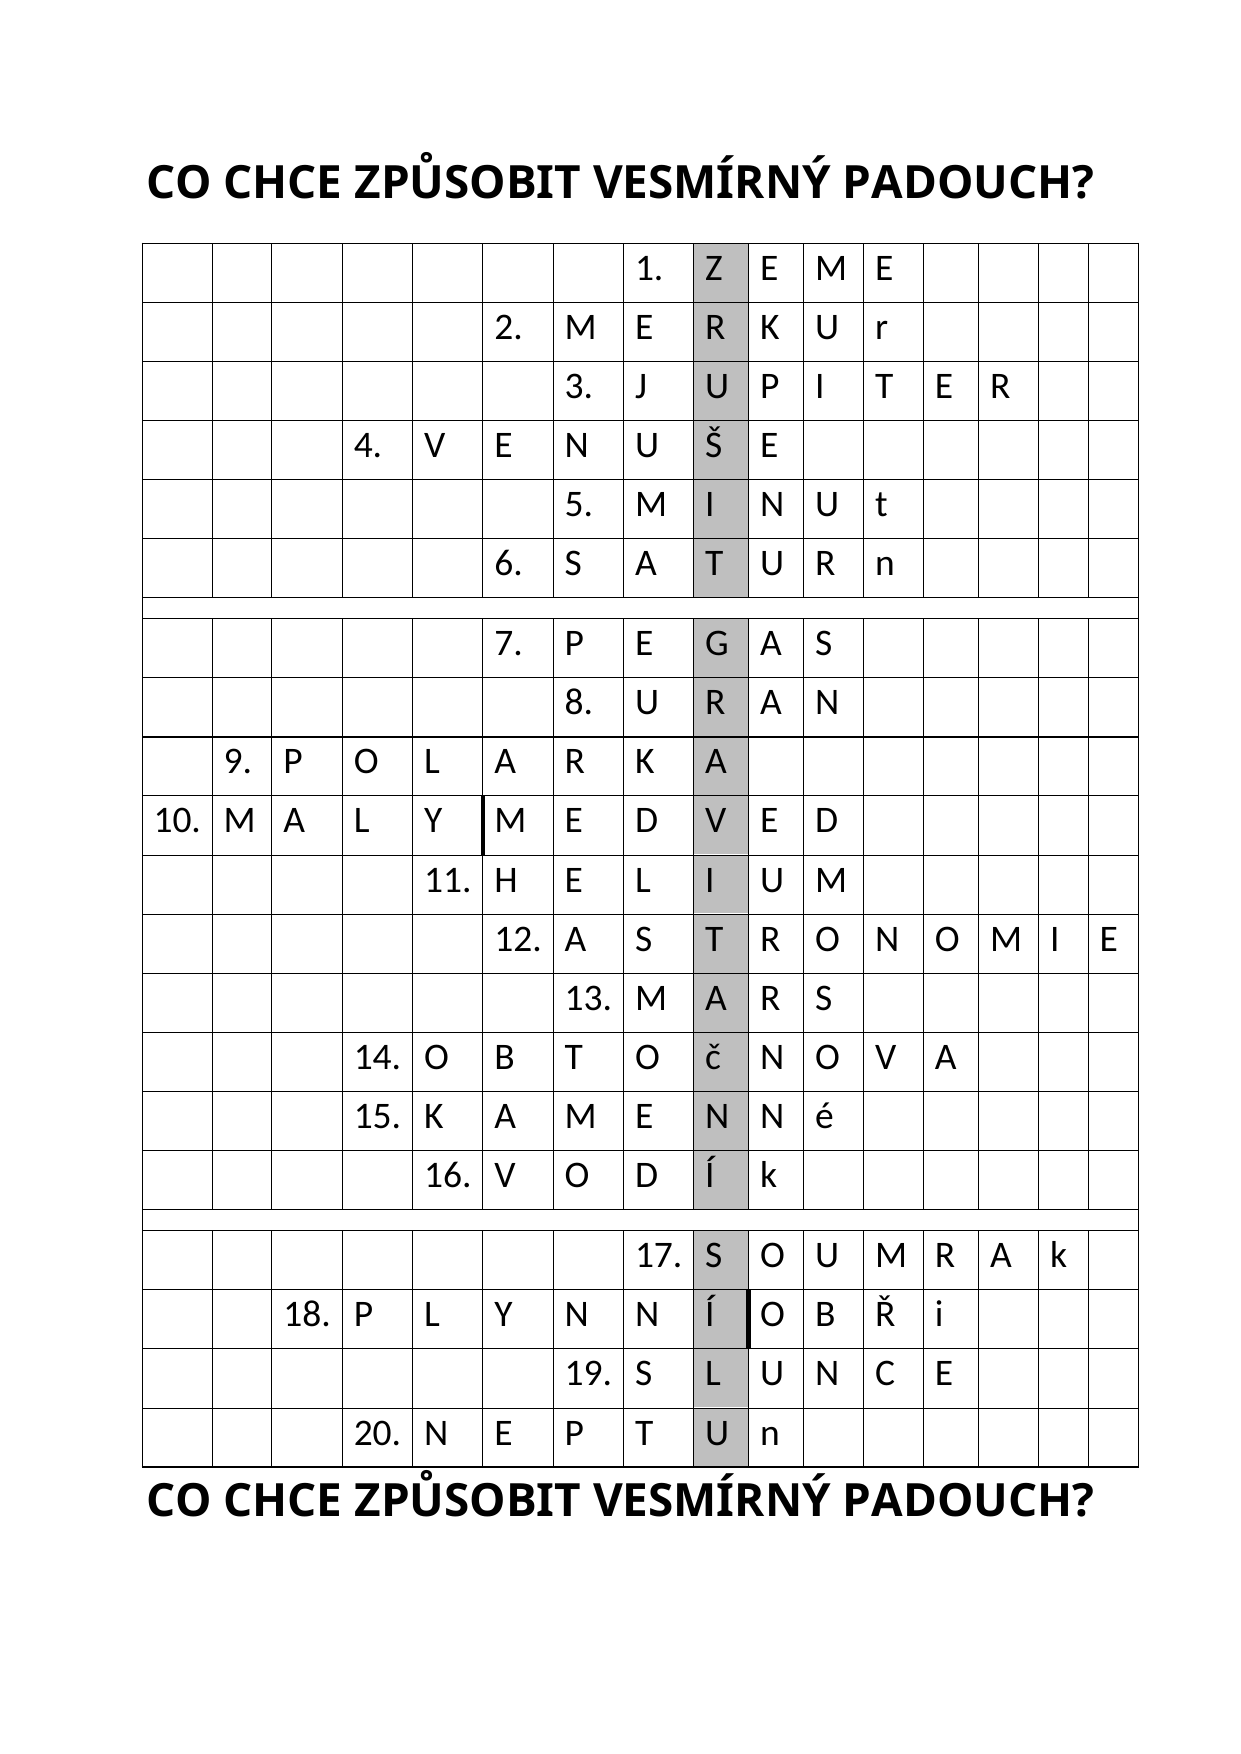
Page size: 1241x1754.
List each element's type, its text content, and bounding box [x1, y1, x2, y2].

table_cell [1089, 480, 1138, 538]
table_cell 11. [413, 856, 482, 913]
table_cell [143, 1349, 212, 1407]
table_cell V [694, 796, 748, 854]
table_cell N [804, 1349, 863, 1407]
table_cell [924, 1092, 978, 1150]
table_cell A [694, 738, 748, 795]
table_cell [343, 856, 412, 913]
table_cell V [483, 1151, 553, 1209]
table_cell T [694, 539, 748, 597]
table_header [213, 244, 271, 302]
table_cell V [413, 421, 482, 479]
table_cell [979, 856, 1038, 913]
table_cell U [694, 1409, 748, 1466]
table_cell Š [694, 421, 748, 479]
table_cell [143, 303, 212, 361]
table_cell [864, 421, 923, 479]
table_cell [1039, 480, 1088, 538]
table_cell [272, 1092, 342, 1150]
table_cell [272, 619, 342, 677]
table_cell [483, 1231, 553, 1289]
table_cell O [554, 1151, 623, 1209]
table_cell 7. [483, 619, 553, 677]
table_cell [864, 1092, 923, 1150]
table_cell n [864, 539, 923, 597]
table_cell [213, 1151, 271, 1209]
table_cell I [694, 856, 748, 913]
table_cell B [804, 1290, 863, 1348]
table_cell U [749, 856, 803, 913]
table_header Z [694, 244, 748, 302]
table_cell [143, 1231, 212, 1289]
table_cell [979, 796, 1038, 854]
table_cell [864, 678, 923, 736]
table_cell [343, 974, 412, 1032]
table_cell [483, 974, 553, 1032]
table_cell R [979, 362, 1038, 420]
table_cell [143, 1151, 212, 1209]
table_cell C [864, 1349, 923, 1407]
table_cell E [624, 1092, 693, 1150]
table_cell [924, 480, 978, 538]
table_cell [483, 678, 553, 736]
table_cell [924, 303, 978, 361]
table_cell M [624, 974, 693, 1032]
table_cell [272, 1151, 342, 1209]
table_cell [979, 1033, 1038, 1091]
table_cell [979, 421, 1038, 479]
table_cell é [804, 1092, 863, 1150]
table_cell U [749, 539, 803, 597]
table_cell R [694, 303, 748, 361]
table_cell [864, 1151, 923, 1209]
table_cell [979, 1349, 1038, 1407]
table_cell [1039, 303, 1088, 361]
table_cell S [624, 1349, 693, 1407]
table_cell [1089, 1231, 1138, 1289]
table_cell [483, 362, 553, 420]
table_cell 14. [343, 1033, 412, 1091]
table_cell [272, 856, 342, 913]
table_cell N [554, 1290, 623, 1348]
table_cell [924, 421, 978, 479]
table_cell S [624, 915, 693, 973]
table_cell E [924, 362, 978, 420]
table_cell U [749, 1349, 803, 1407]
table_cell E [624, 619, 693, 677]
table_cell i [924, 1290, 978, 1348]
table_cell [1039, 796, 1088, 854]
table_cell r [864, 303, 923, 361]
table_cell [1089, 796, 1138, 854]
table_cell [413, 1349, 482, 1407]
table_cell Y [413, 796, 481, 854]
table_cell [864, 619, 923, 677]
table_cell [1089, 1409, 1138, 1466]
table_cell 3. [554, 362, 623, 420]
table_cell [213, 1290, 271, 1348]
table_cell U [624, 678, 693, 736]
table_cell [1039, 678, 1088, 736]
table_cell [413, 915, 482, 973]
table_cell L [413, 1290, 482, 1348]
table_cell [143, 1290, 212, 1348]
table_cell [213, 1231, 271, 1289]
table_cell [1089, 678, 1138, 736]
table_cell S [694, 1231, 748, 1289]
table_cell [213, 421, 271, 479]
table_cell [1039, 619, 1088, 677]
table_cell T [694, 915, 748, 973]
table_cell [143, 915, 212, 973]
table_cell E [483, 421, 553, 479]
table_cell [924, 678, 978, 736]
table_cell [979, 738, 1038, 795]
table_cell [343, 480, 412, 538]
table_cell [1089, 856, 1138, 913]
table_cell O [751, 1290, 803, 1348]
table_cell [924, 539, 978, 597]
table_cell [804, 738, 863, 795]
table_cell P [343, 1290, 412, 1348]
table_cell H [483, 856, 553, 913]
table_cell [213, 619, 271, 677]
table_cell A [749, 678, 803, 736]
table_cell [1039, 1290, 1088, 1348]
table_cell [1039, 1033, 1088, 1091]
table_cell [272, 421, 342, 479]
table_cell Í [694, 1151, 748, 1209]
table_cell [413, 1231, 482, 1289]
table_cell U [804, 480, 863, 538]
table_cell E [624, 303, 693, 361]
table_cell O [413, 1033, 482, 1091]
table_cell [979, 1409, 1038, 1466]
table_cell [1089, 1092, 1138, 1150]
table_cell [864, 974, 923, 1032]
table_header E [749, 244, 803, 302]
table_cell [213, 974, 271, 1032]
table_cell [924, 1409, 978, 1466]
table_cell 4. [343, 421, 412, 479]
text CO CHCE ZPŮSOBIT VESMÍRNÝ PADOUCH? [112, 1467, 1128, 1530]
table_cell I [804, 362, 863, 420]
table_cell [1089, 974, 1138, 1032]
table_cell [343, 1349, 412, 1407]
table_cell M [554, 1092, 623, 1150]
table_cell A [272, 796, 342, 854]
table_cell S [554, 539, 623, 597]
table_cell [143, 598, 1138, 618]
table_cell [1039, 421, 1088, 479]
table_cell 12. [483, 915, 553, 973]
table_cell [554, 1231, 623, 1289]
table_cell [924, 974, 978, 1032]
table_cell [864, 1409, 923, 1466]
table_cell [272, 974, 342, 1032]
table_cell [272, 678, 342, 736]
table_cell [1039, 362, 1088, 420]
table_cell [924, 1151, 978, 1209]
table_cell A [694, 974, 748, 1032]
table_cell [272, 303, 342, 361]
table_cell I [694, 480, 748, 538]
table_cell L [343, 796, 412, 854]
table_cell E [1089, 915, 1138, 973]
table_header [1039, 244, 1088, 302]
table_cell [1089, 1290, 1138, 1348]
table_cell [924, 738, 978, 795]
table_cell [483, 1349, 553, 1407]
table_cell [343, 678, 412, 736]
table_cell [143, 1033, 212, 1091]
table_cell [804, 1409, 863, 1466]
table_cell n [749, 1409, 803, 1466]
table_cell [924, 619, 978, 677]
table_cell [143, 1409, 212, 1466]
text CO CHCE ZPŮSOBIT VESMÍRNÝ PADOUCH? [112, 150, 1128, 212]
table_cell T [864, 362, 923, 420]
table_header [272, 244, 342, 302]
table_header [413, 244, 482, 302]
table_cell [979, 678, 1038, 736]
table_cell A [483, 738, 553, 795]
table_cell [272, 362, 342, 420]
table_cell [143, 678, 212, 736]
table_cell [213, 539, 271, 597]
table_cell K [413, 1092, 482, 1150]
table_cell 9. [213, 738, 271, 795]
table_cell [924, 796, 978, 854]
table_cell [143, 738, 212, 795]
table_cell M [864, 1231, 923, 1289]
table_cell [343, 619, 412, 677]
table_cell [1089, 1151, 1138, 1209]
table_cell U [804, 1231, 863, 1289]
table_cell [979, 1092, 1038, 1150]
table_header E [864, 244, 923, 302]
table_cell M [979, 915, 1038, 973]
table_cell [143, 974, 212, 1032]
table_cell N [694, 1092, 748, 1150]
table_header [483, 244, 553, 302]
table_cell [413, 619, 482, 677]
table_cell [213, 1349, 271, 1407]
table_cell [1039, 1092, 1088, 1150]
table_cell [864, 796, 923, 854]
table_cell [979, 480, 1038, 538]
table_cell S [804, 974, 863, 1032]
table_cell 20. [343, 1409, 412, 1466]
table_cell A [554, 915, 623, 973]
table_cell [1089, 421, 1138, 479]
table_cell E [554, 856, 623, 913]
table_cell k [1039, 1231, 1088, 1289]
table_cell [864, 738, 923, 795]
table_cell [1089, 539, 1138, 597]
table_cell N [804, 678, 863, 736]
table_cell U [804, 303, 863, 361]
table_cell [272, 480, 342, 538]
table_cell 16. [413, 1151, 482, 1209]
table_cell A [749, 619, 803, 677]
table_cell [343, 362, 412, 420]
table_cell 18. [272, 1290, 342, 1348]
table_cell [213, 1409, 271, 1466]
table_cell [1089, 1349, 1138, 1407]
table_cell A [624, 539, 693, 597]
table_cell U [694, 362, 748, 420]
table_cell Í [694, 1290, 746, 1348]
table_cell L [413, 738, 482, 795]
table_cell U [624, 421, 693, 479]
table_cell [864, 856, 923, 913]
table_cell [343, 915, 412, 973]
table_cell P [749, 362, 803, 420]
table_cell t [864, 480, 923, 538]
table_cell [213, 678, 271, 736]
table_cell O [804, 915, 863, 973]
table_cell [979, 974, 1038, 1032]
table_cell S [804, 619, 863, 677]
table_cell [213, 480, 271, 538]
table_cell N [749, 1033, 803, 1091]
table_cell D [624, 796, 693, 854]
table_cell L [694, 1349, 748, 1407]
table_cell M [213, 796, 271, 854]
table_cell [343, 303, 412, 361]
table_cell 10. [143, 796, 212, 854]
table_cell [979, 1151, 1038, 1209]
table_cell R [924, 1231, 978, 1289]
table_cell [1089, 738, 1138, 795]
table_cell M [804, 856, 863, 913]
table_cell J [624, 362, 693, 420]
table_cell [143, 421, 212, 479]
table_cell O [804, 1033, 863, 1091]
table_cell [979, 303, 1038, 361]
table_cell N [624, 1290, 693, 1348]
table_cell [272, 1349, 342, 1407]
table_cell 19. [554, 1349, 623, 1407]
table_cell P [554, 1409, 623, 1466]
table_cell [1039, 539, 1088, 597]
table_cell [924, 856, 978, 913]
table_header [343, 244, 412, 302]
table_cell I [1039, 915, 1088, 973]
table_cell [413, 539, 482, 597]
table_header [1089, 244, 1138, 302]
table_cell M [485, 796, 553, 854]
table_cell O [749, 1231, 803, 1289]
table_cell A [979, 1231, 1038, 1289]
table_cell [213, 1033, 271, 1091]
table_cell [213, 1092, 271, 1150]
table_cell G [694, 619, 748, 677]
table_cell R [749, 974, 803, 1032]
table_cell [1089, 619, 1138, 677]
table_cell K [624, 738, 693, 795]
table_cell L [624, 856, 693, 913]
table_cell [1039, 1151, 1088, 1209]
table_header 1. [624, 244, 693, 302]
table_cell P [272, 738, 342, 795]
table_cell N [413, 1409, 482, 1466]
table_cell [1039, 738, 1088, 795]
table_cell E [924, 1349, 978, 1407]
table_cell [413, 480, 482, 538]
table_cell [413, 974, 482, 1032]
table_cell P [554, 619, 623, 677]
table_cell [143, 1210, 1138, 1230]
table_cell [272, 915, 342, 973]
table_cell 8. [554, 678, 623, 736]
table_cell [213, 915, 271, 973]
table_cell R [749, 915, 803, 973]
table_cell [1039, 1349, 1088, 1407]
table_header [979, 244, 1038, 302]
table_cell K [749, 303, 803, 361]
table_cell N [864, 915, 923, 973]
table_cell 2. [483, 303, 553, 361]
table_cell E [749, 421, 803, 479]
table_cell [749, 738, 803, 795]
table_cell [483, 480, 553, 538]
table_cell [143, 856, 212, 913]
table_cell M [624, 480, 693, 538]
table_header [554, 244, 623, 302]
table_cell N [554, 421, 623, 479]
table_cell [804, 1151, 863, 1209]
table_cell E [483, 1409, 553, 1466]
table_cell [143, 1092, 212, 1150]
table_cell B [483, 1033, 553, 1091]
table_cell Y [483, 1290, 553, 1348]
table_cell V [864, 1033, 923, 1091]
table_cell [979, 539, 1038, 597]
table_cell [213, 303, 271, 361]
table_cell [272, 1033, 342, 1091]
table_cell 6. [483, 539, 553, 597]
table_cell E [749, 796, 803, 854]
table_cell D [624, 1151, 693, 1209]
table_cell Ř [864, 1290, 923, 1348]
table_cell [213, 362, 271, 420]
table_cell [413, 362, 482, 420]
table_cell T [624, 1409, 693, 1466]
table_cell [1039, 1409, 1088, 1466]
table_cell [143, 619, 212, 677]
table_cell A [483, 1092, 553, 1150]
table_cell R [694, 678, 748, 736]
table_cell [143, 539, 212, 597]
table_cell 13. [554, 974, 623, 1032]
table_cell 15. [343, 1092, 412, 1150]
table_cell A [924, 1033, 978, 1091]
table_cell [413, 678, 482, 736]
table_cell O [343, 738, 412, 795]
table_cell [143, 362, 212, 420]
table_cell [979, 619, 1038, 677]
table_cell [143, 480, 212, 538]
table_cell O [624, 1033, 693, 1091]
table_cell N [749, 480, 803, 538]
table_cell 17. [624, 1231, 693, 1289]
table_cell [979, 1290, 1038, 1348]
table_cell N [749, 1092, 803, 1150]
table_cell [343, 539, 412, 597]
table_header [143, 244, 212, 302]
table_header M [804, 244, 863, 302]
table_cell [1089, 362, 1138, 420]
table_cell D [804, 796, 863, 854]
table_cell R [554, 738, 623, 795]
table_cell [213, 856, 271, 913]
table_cell [343, 1231, 412, 1289]
table_cell [1039, 974, 1088, 1032]
table_cell 5. [554, 480, 623, 538]
table_cell [272, 1409, 342, 1466]
table_cell [804, 421, 863, 479]
table_cell [1089, 1033, 1138, 1091]
table_cell [413, 303, 482, 361]
table_header [924, 244, 978, 302]
table_cell č [694, 1033, 748, 1091]
table_cell k [749, 1151, 803, 1209]
table_cell [1039, 856, 1088, 913]
table_cell [272, 539, 342, 597]
table_cell M [554, 303, 623, 361]
table_cell O [924, 915, 978, 973]
table_cell [343, 1151, 412, 1209]
table_cell R [804, 539, 863, 597]
table_cell E [554, 796, 623, 854]
table_cell [1089, 303, 1138, 361]
table_cell T [554, 1033, 623, 1091]
table_cell [272, 1231, 342, 1289]
